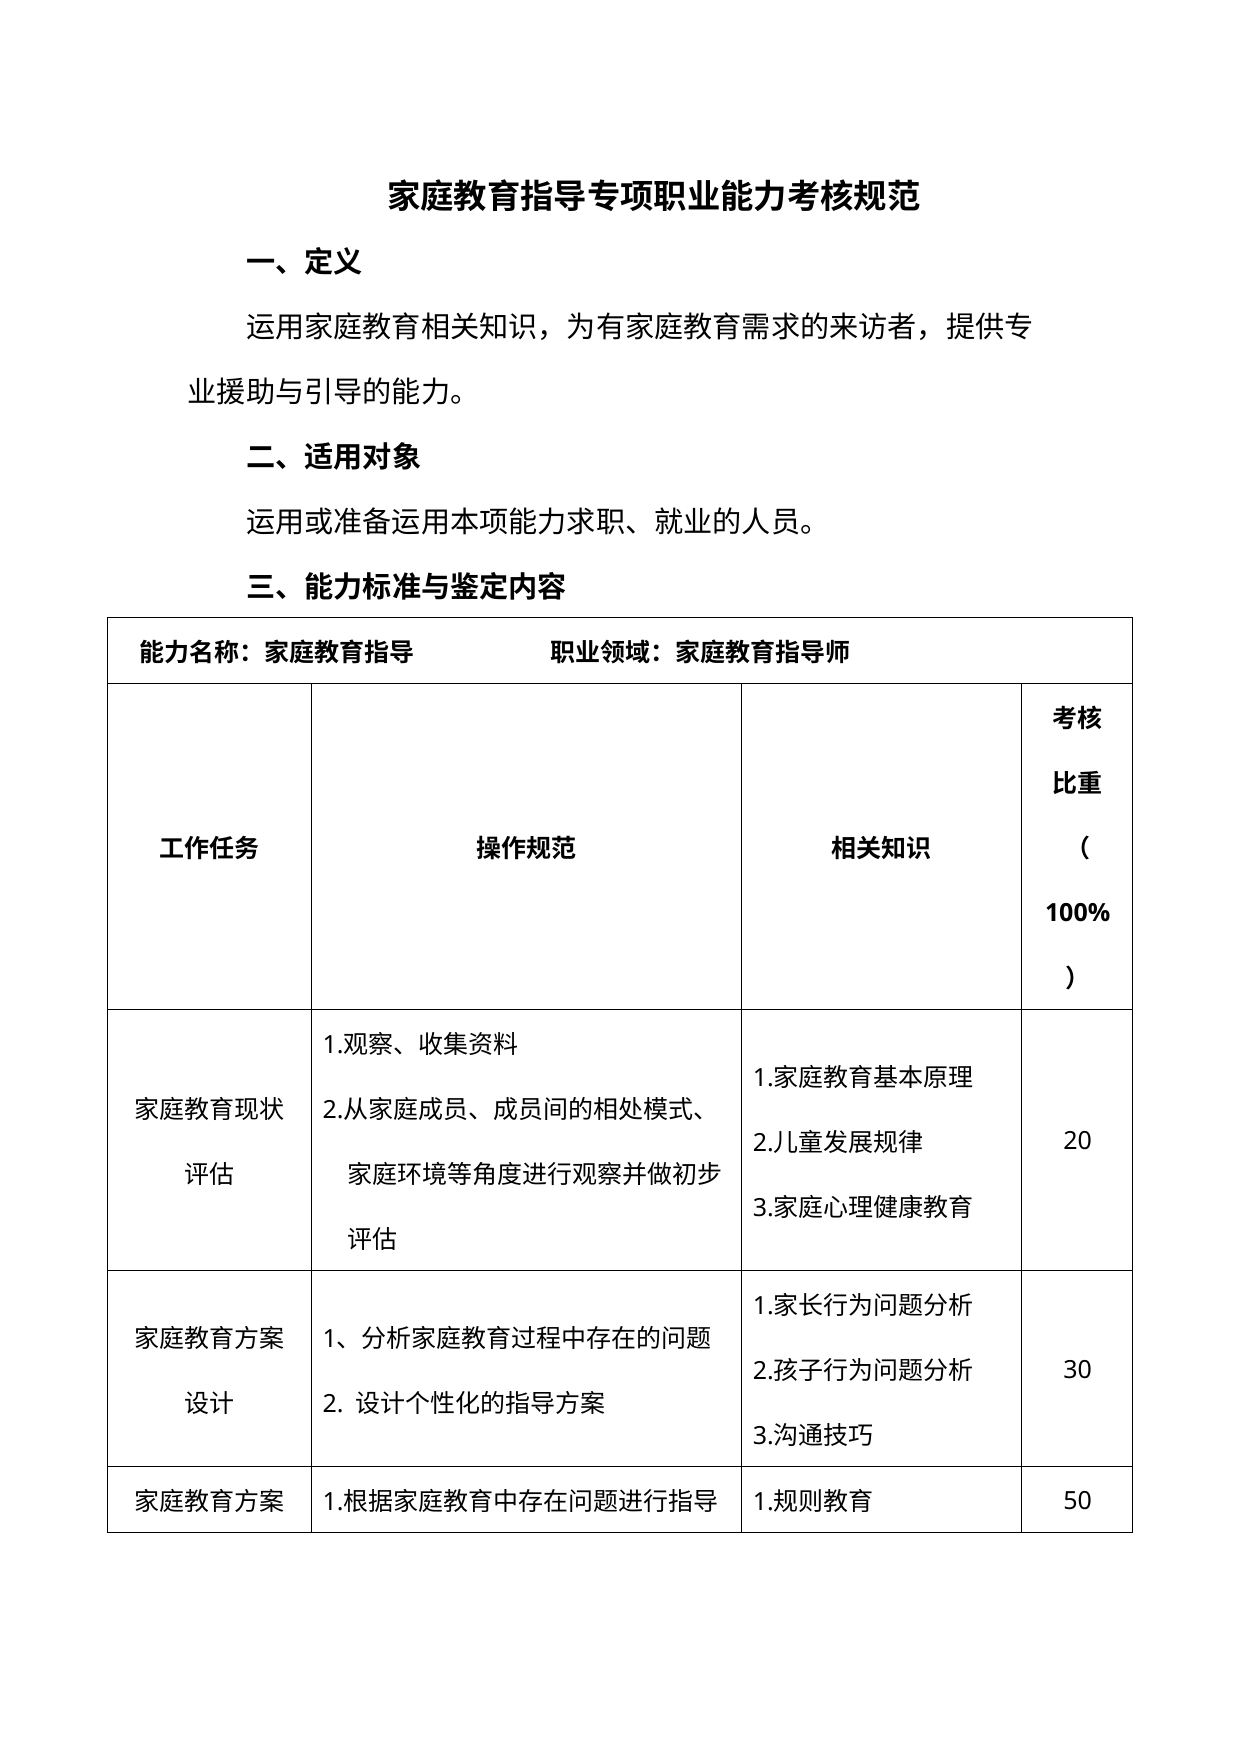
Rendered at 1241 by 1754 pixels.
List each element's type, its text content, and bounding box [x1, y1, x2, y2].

table_cell 1、分析家庭教育过程中存在的问题 设计个性化的指导方案 [312, 1271, 741, 1466]
table_cell 相关知识 [742, 684, 1021, 1009]
subtitle 运用家庭教育相关知识，为有家庭教育需求的来访者，提供专业援助与引导的能力。 [187, 292, 1053, 422]
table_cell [312, 1467, 741, 1532]
table_cell 50 [1022, 1467, 1132, 1532]
subtitle 一、定义 [187, 227, 1053, 292]
table_header 能力名称：家庭教育指导 职业领域：家庭教育指导师 [108, 618, 1132, 683]
table_cell 1.家长行为问题分析 2.孩子行为问题分析 3.沟通技巧 [742, 1271, 1021, 1466]
subtitle 二、适用对象 [187, 422, 1053, 487]
table_cell 家庭教育方案 实施 [108, 1467, 311, 1532]
table_cell 30 [1022, 1271, 1132, 1466]
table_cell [742, 1467, 1021, 1532]
table_cell 1.家庭教育基本原理 2.儿童发展规律 3.家庭心理健康教育 [742, 1010, 1021, 1270]
table_cell 家庭教育方案 设计 [108, 1271, 311, 1466]
table_cell 考核 比重（100%） [1022, 684, 1132, 1009]
table_cell 家庭教育现状 评估 [108, 1010, 311, 1270]
table_cell 操作规范 [312, 684, 741, 1009]
table_cell 20 [1022, 1010, 1132, 1270]
title 家庭教育指导专项职业能力考核规范 [187, 162, 1053, 227]
table_cell 工作任务 [108, 684, 311, 1009]
text 运用或准备运用本项能力求职、就业的人员。 [187, 487, 1053, 552]
table_cell 1.观察、收集资料 2.从家庭成员、成员间的相处模式、家庭环境等角度进行观察并做初步评估 [312, 1010, 741, 1270]
text 三、能力标准与鉴定内容 [187, 552, 1053, 617]
